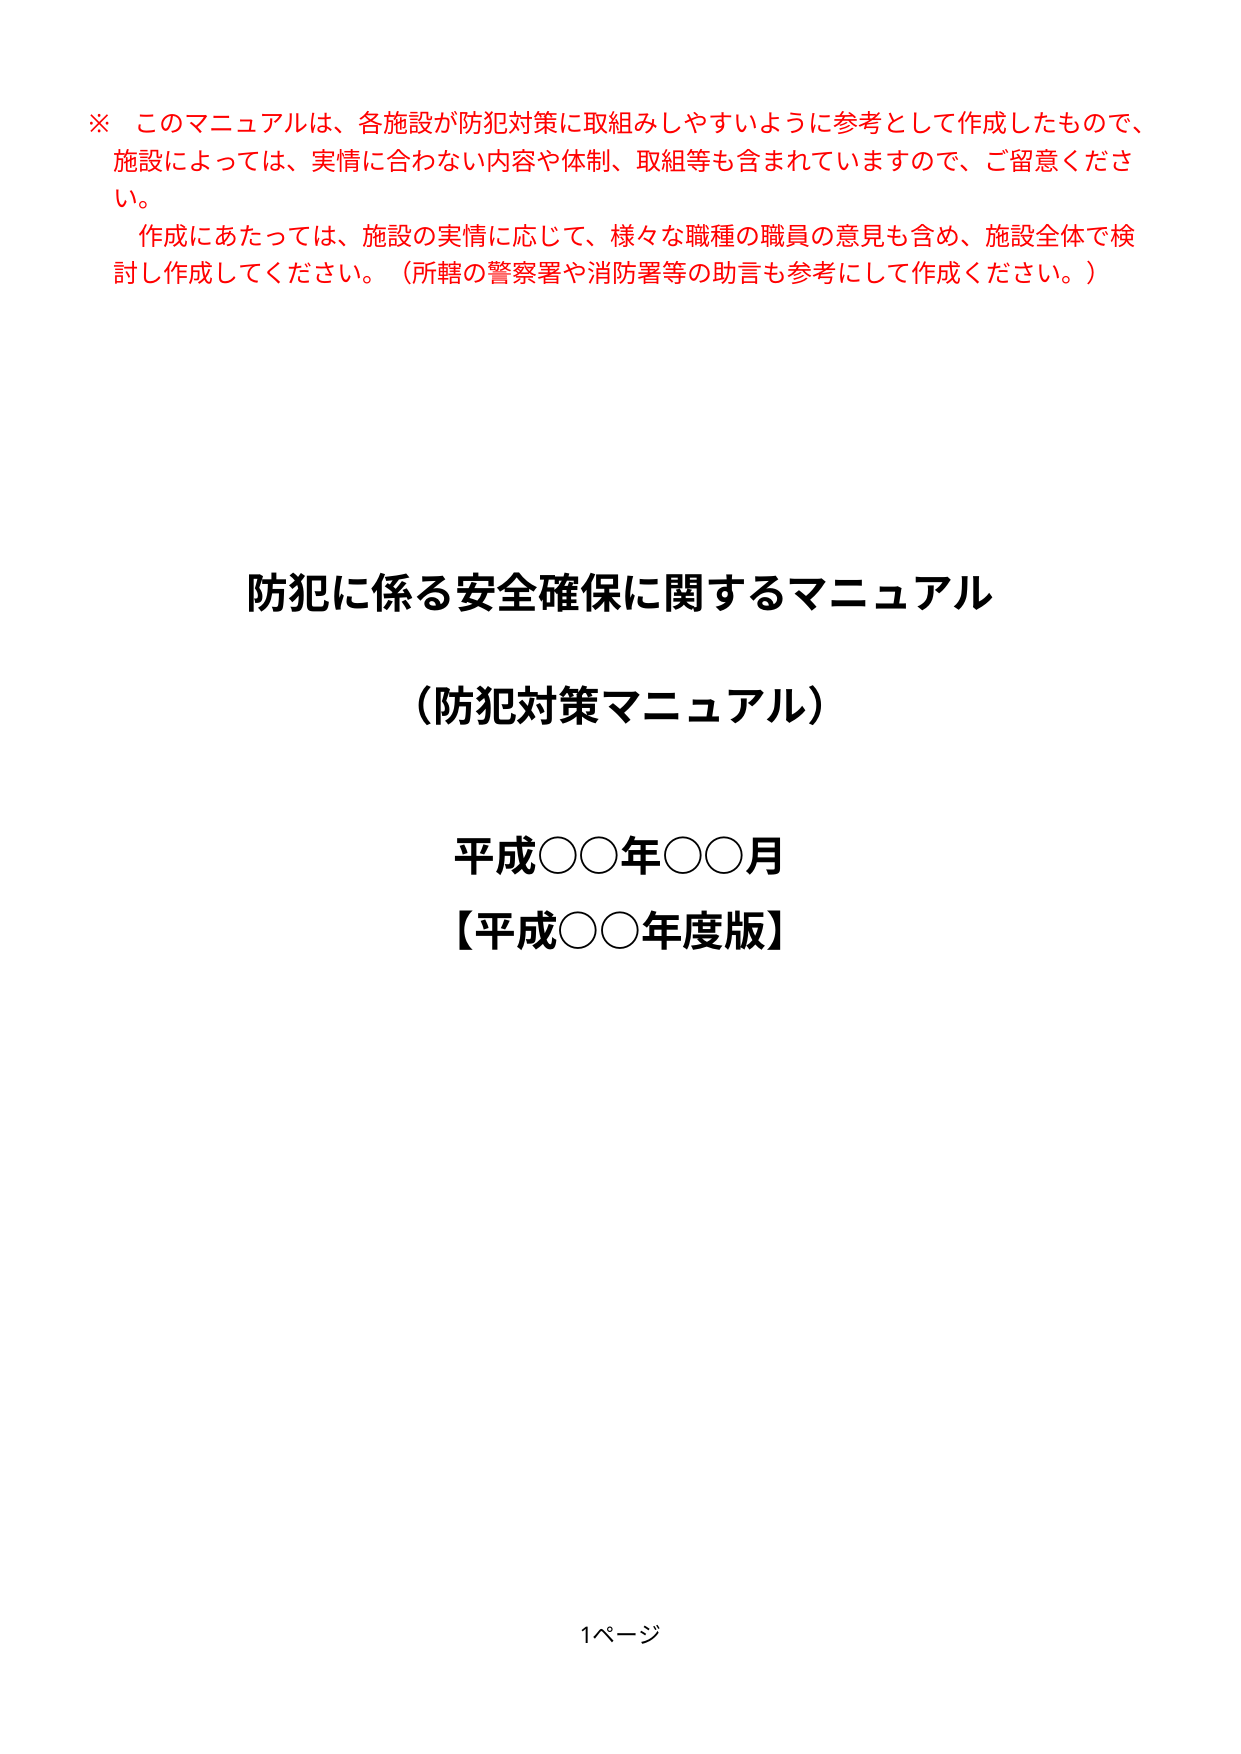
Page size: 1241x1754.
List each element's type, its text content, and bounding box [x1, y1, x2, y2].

text ※ このマニュアルは、各施設が防犯対策に取組みしやすいように参考として作成したもので、施設によっては、実情に合わない内容や体制、取組等も含まれていますので、ご留意ください。 [89, 103, 1152, 215]
text （防犯対策マニュアル） [89, 665, 1152, 740]
text 防犯に係る安全確保に関するマニュアル [89, 553, 1152, 628]
text 【平成○○年度版】 [89, 890, 1152, 965]
text 平成○○年○○月 [89, 815, 1152, 890]
text 作成にあたっては、施設の実情に応じて、様々な職種の職員の意見も含め、施設全体で検討し作成してください。（所轄の警察署や消防署等の助言も参考にして作成ください。） [89, 215, 1152, 290]
